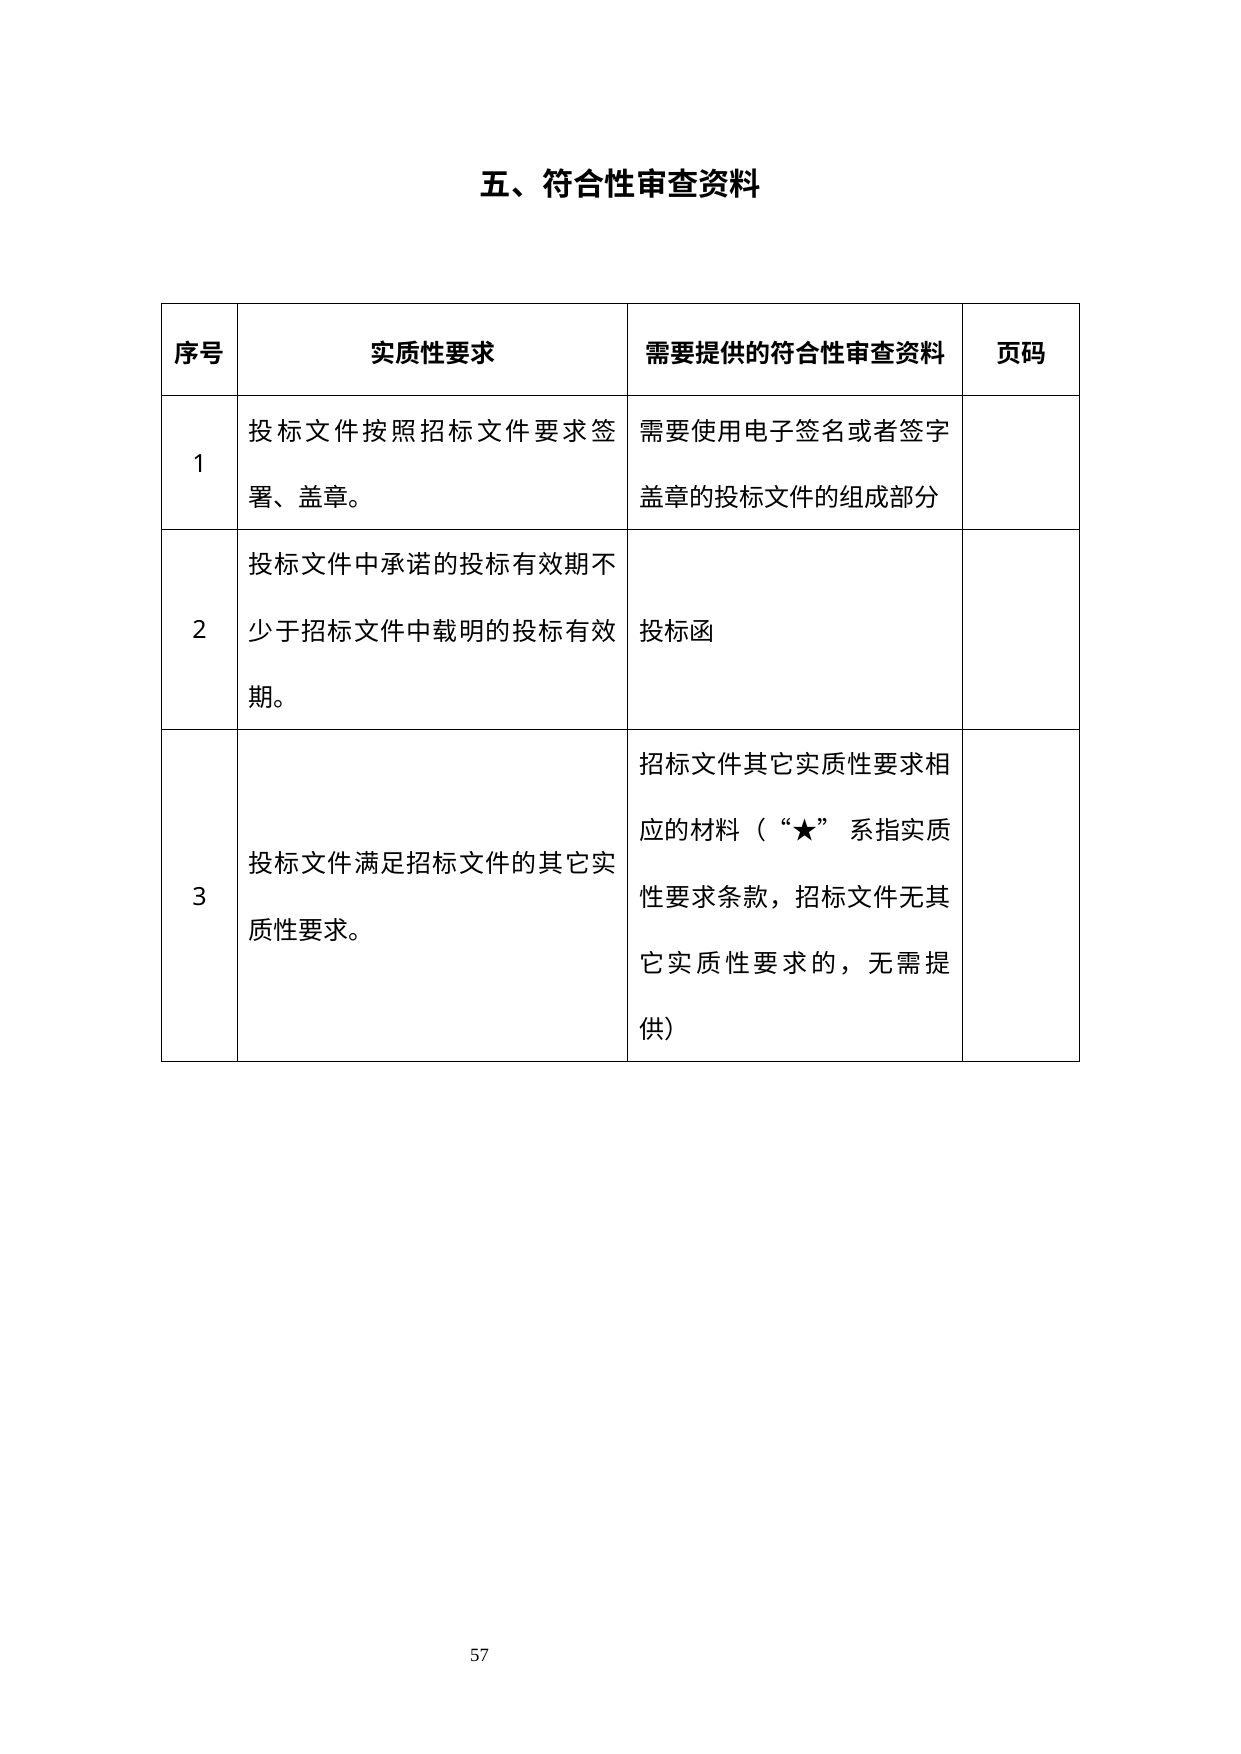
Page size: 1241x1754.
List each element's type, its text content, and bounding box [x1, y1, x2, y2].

table_header 序号 [162, 304, 237, 395]
table_header 实质性要求 [238, 304, 627, 395]
table_header 需要提供的符合性审查资料 [628, 304, 962, 395]
table_cell 需要使用电子签名或者签字盖章的投标文件的组成部分 [628, 396, 962, 529]
table_cell 投标文件满足招标文件的其它实质性要求。 [238, 730, 627, 1061]
table_cell 2 [162, 530, 237, 728]
table_cell 招标文件其它实质性要求相应的材料（“★” 系指实质性要求条款，招标文件无其它实质性要求的，无需提供） [628, 730, 962, 1061]
table_cell 投标函 [628, 530, 962, 728]
table_cell [963, 730, 1079, 1061]
text 五、符合性审查资料 [148, 148, 1093, 214]
table_cell 投标文件中承诺的投标有效期不少于招标文件中载明的投标有效期。 [238, 530, 627, 728]
table_cell 3 [162, 730, 237, 1061]
table_cell 1 [162, 396, 237, 529]
table_header 页码 [963, 304, 1079, 395]
table_cell [963, 396, 1079, 529]
table_cell 投标文件按照招标文件要求签署、盖章。 [238, 396, 627, 529]
table_cell [963, 530, 1079, 728]
